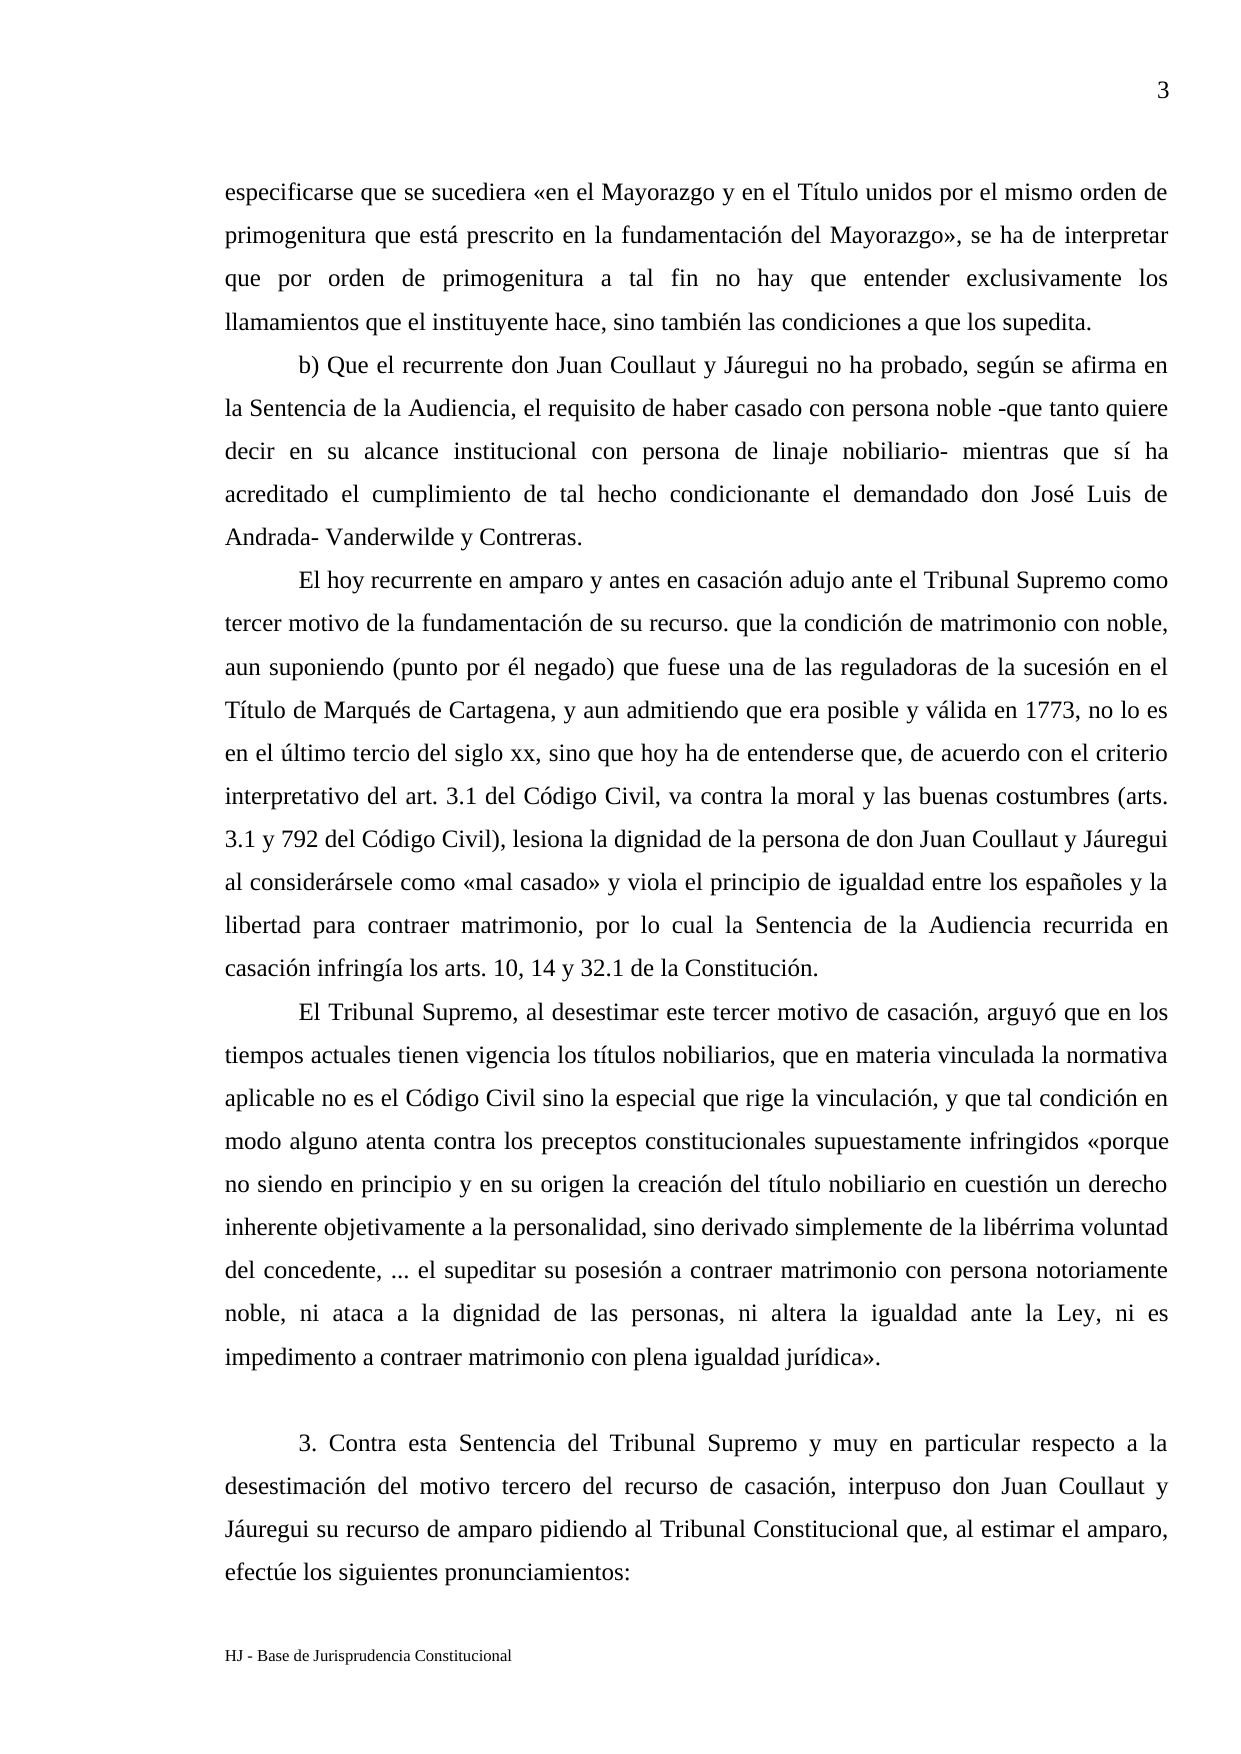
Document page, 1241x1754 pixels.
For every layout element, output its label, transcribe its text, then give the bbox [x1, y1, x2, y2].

text 3. Contra esta Sentencia del Tribunal Supremo y muy en particular respecto a la desestimación del motivo tercero del recurso de casación, interpuso don Juan Coullaut y Jáuregui su recurso de amparo pidiendo al Tribunal Constitucional que, al estimar el amparo, efectúe los siguientes pronunciamientos: [224, 1428, 1169, 1586]
text b) Que el recurrente don Juan Coullaut y Jáuregui no ha probado, según se afirma en la Sentencia de la Audiencia, el requisito de haber casado con persona noble -que tanto quiere decir en su alcance institucional con persona de linaje nobiliario- mientras que sí ha acreditado el cumplimiento de tal hecho condicionante el demandado don José Luis de Andrada- Vanderwilde y Contreras. [224, 350, 1169, 551]
text El hoy recurrente en amparo y antes en casación adujo ante el Tribunal Supremo como tercer motivo de la fundamentación de su recurso. que la condición de matrimonio con noble, aun suponiendo (punto por él negado) que fuese una de las reguladoras de la sucesión en el Título de Marqués de Cartagena, y aun admitiendo que era posible y válida en 1773, no lo es en el último tercio del siglo xx, sino que hoy ha de entenderse que, de acuerdo con el criterio interpretativo del art. 3.1 del Código Civil, va contra la moral y las buenas costumbres (arts. 3.1 y 792 del Código Civil), lesiona la dignidad de la persona de don Juan Coullaut y Jáuregui al considerársele como «mal casado» y viola el principio de igualdad entre los españoles y la libertad para contraer matrimonio, por lo cual la Sentencia de la Audiencia recurrida en casación infringía los arts. 10, 14 y 32.1 de la Constitución. [224, 565, 1169, 982]
text El Tribunal Supremo, al desestimar este tercer motivo de casación, arguyó que en los tiempos actuales tienen vigencia los títulos nobiliarios, que en materia vinculada la normativa aplicable no es el Código Civil sino la especial que rige la vinculación, y que tal condición en modo alguno atenta contra los preceptos constitucionales supuestamente infringidos «porque no siendo en principio y en su origen la creación del título nobiliario en cuestión un derecho inherente objetivamente a la personalidad, sino derivado simplemente de la libérrima voluntad del concedente, ... el supeditar su posesión a contraer matrimonio con persona notoriamente noble, ni ataca a la dignidad de las personas, ni altera la igualdad ante la Ley, ni es impedimento a contraer matrimonio con plena igualdad jurídica». [224, 997, 1169, 1370]
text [224, 177, 1169, 335]
